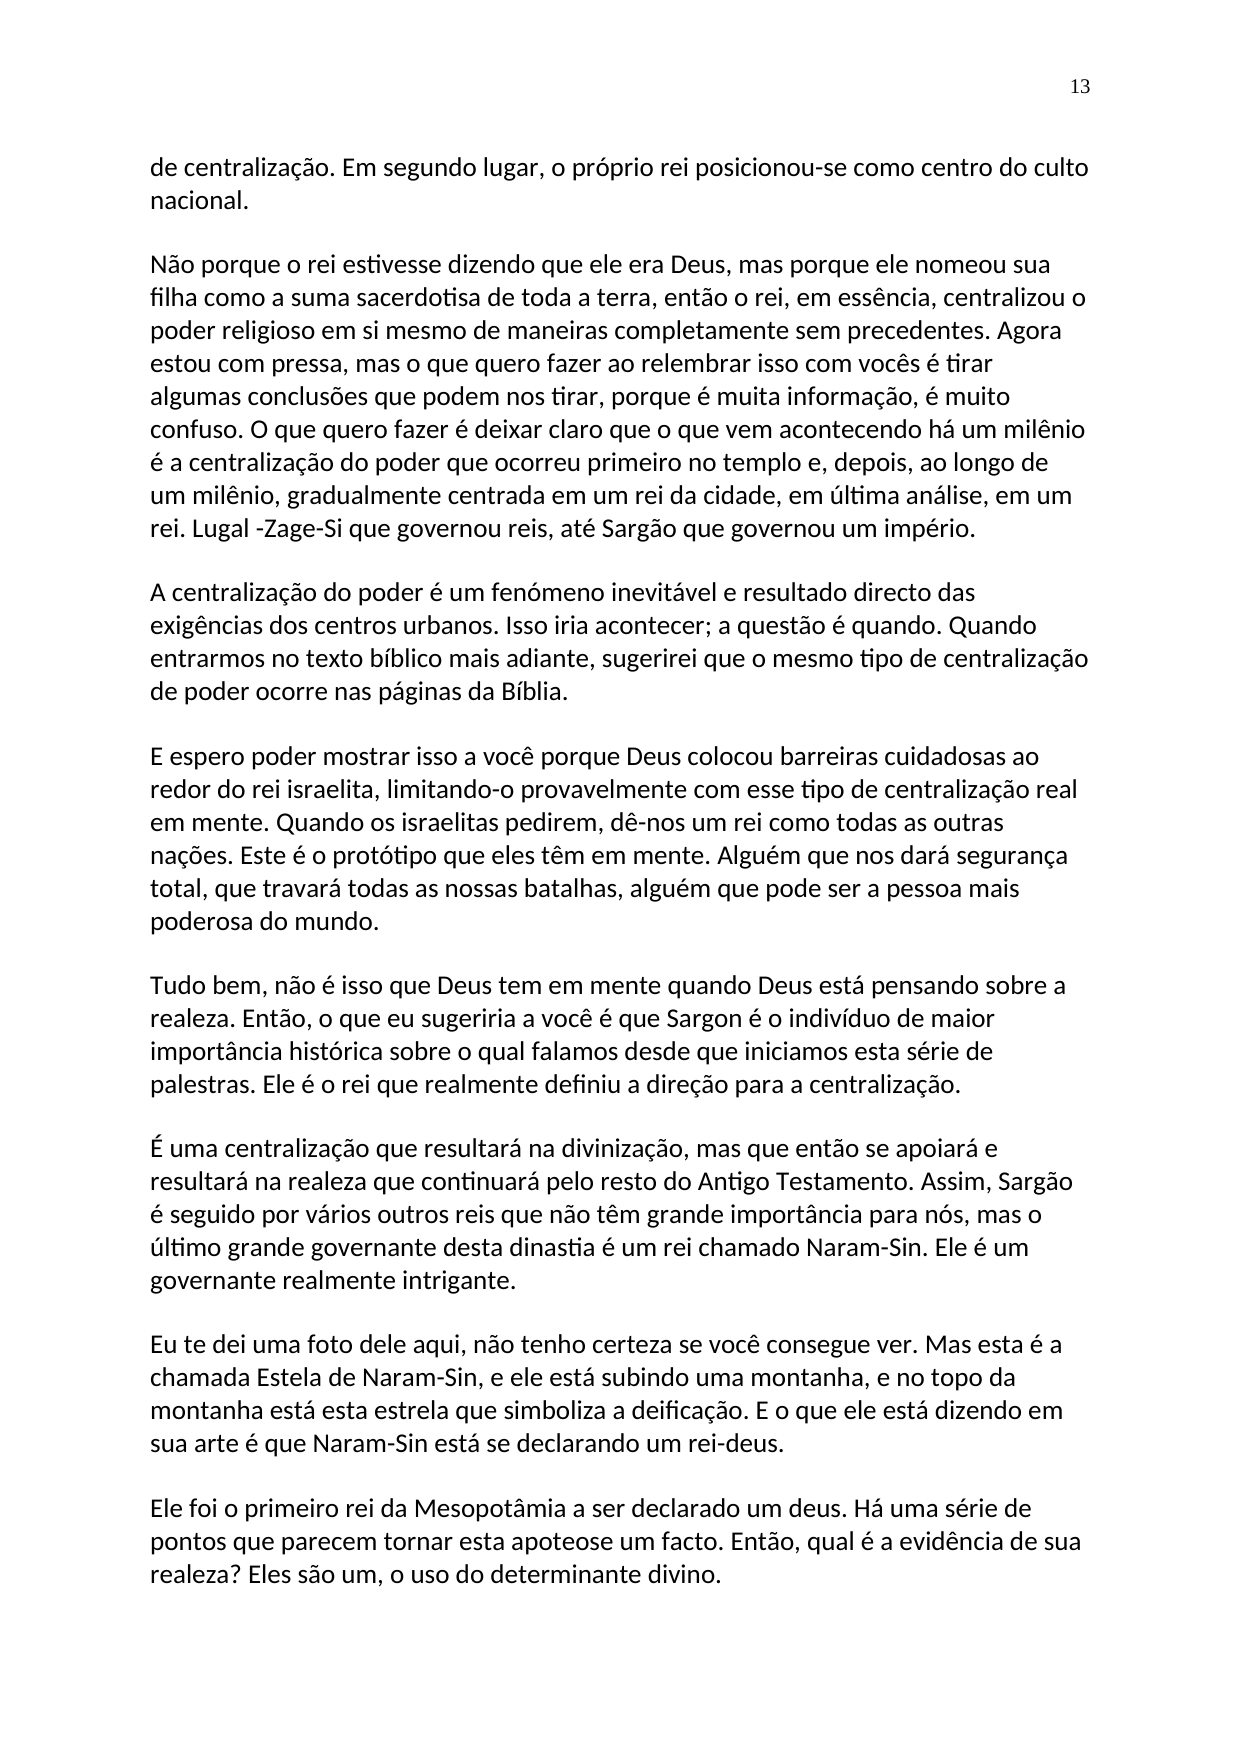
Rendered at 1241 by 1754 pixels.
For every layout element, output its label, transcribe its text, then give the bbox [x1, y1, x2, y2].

text Eu te dei uma foto dele aqui, não tenho certeza se você consegue ver. Mas esta é a chamada Estela de Naram-Sin, e ele está subindo uma montanha, e no topo da montanha está esta estrela que simboliza a deificação. E o que ele está dizendo em sua arte é que Naram-Sin está se declarando um rei-deus. [150, 1327, 1090, 1459]
text Tudo bem, não é isso que Deus tem em mente quando Deus está pensando sobre a realeza. Então, o que eu sugeriria a você é que Sargon é o indivíduo de maior importância histórica sobre o qual falamos desde que iniciamos esta série de palestras. Ele é o rei que realmente definiu a direção para a centralização. [150, 968, 1090, 1100]
text A centralização do poder é um fenómeno inevitável e resultado directo das exigências dos centros urbanos. Isso iria acontecer; a questão é quando. Quando entrarmos no texto bíblico mais adiante, sugerirei que o mesmo tipo de centralização de poder ocorre nas páginas da Bíblia. [150, 576, 1090, 708]
text É uma centralização que resultará na divinização, mas que então se apoiará e resultará na realeza que continuará pelo resto do Antigo Testamento. Assim, Sargão é seguido por vários outros reis que não têm grande importância para nós, mas o último grande governante desta dinastia é um rei chamado Naram-Sin. Ele é um governante realmente intrigante. [150, 1131, 1090, 1296]
text Não porque o rei estivesse dizendo que ele era Deus, mas porque ele nomeou sua filha como a suma sacerdotisa de toda a terra, então o rei, em essência, centralizou o poder religioso em si mesmo de maneiras completamente sem precedentes. Agora estou com pressa, mas o que quero fazer ao relembrar isso com vocês é tirar algumas conclusões que podem nos tirar, porque é muita informação, é muito confuso. O que quero fazer é deixar claro que o que vem acontecendo há um milênio é a centralização do poder que ocorreu primeiro no templo e, depois, ao longo de um milênio, gradualmente centrada em um rei da cidade, em última análise, em um rei. Lugal -Zage-Si que governou reis, até Sargão que governou um império. [150, 247, 1090, 544]
text Ele foi o primeiro rei da Mesopotâmia a ser declarado um deus. Há uma série de pontos que parecem tornar esta apoteose um facto. Então, qual é a evidência de sua realeza? Eles são um, o uso do determinante divino. [150, 1491, 1090, 1590]
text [150, 150, 1090, 216]
text E espero poder mostrar isso a você porque Deus colocou barreiras cuidadosas ao redor do rei israelita, limitando-o provavelmente com esse tipo de centralização real em mente. Quando os israelitas pedirem, dê-nos um rei como todas as outras nações. Este é o protótipo que eles têm em mente. Alguém que nos dará segurança total, que travará todas as nossas batalhas, alguém que pode ser a pessoa mais poderosa do mundo. [150, 739, 1090, 937]
